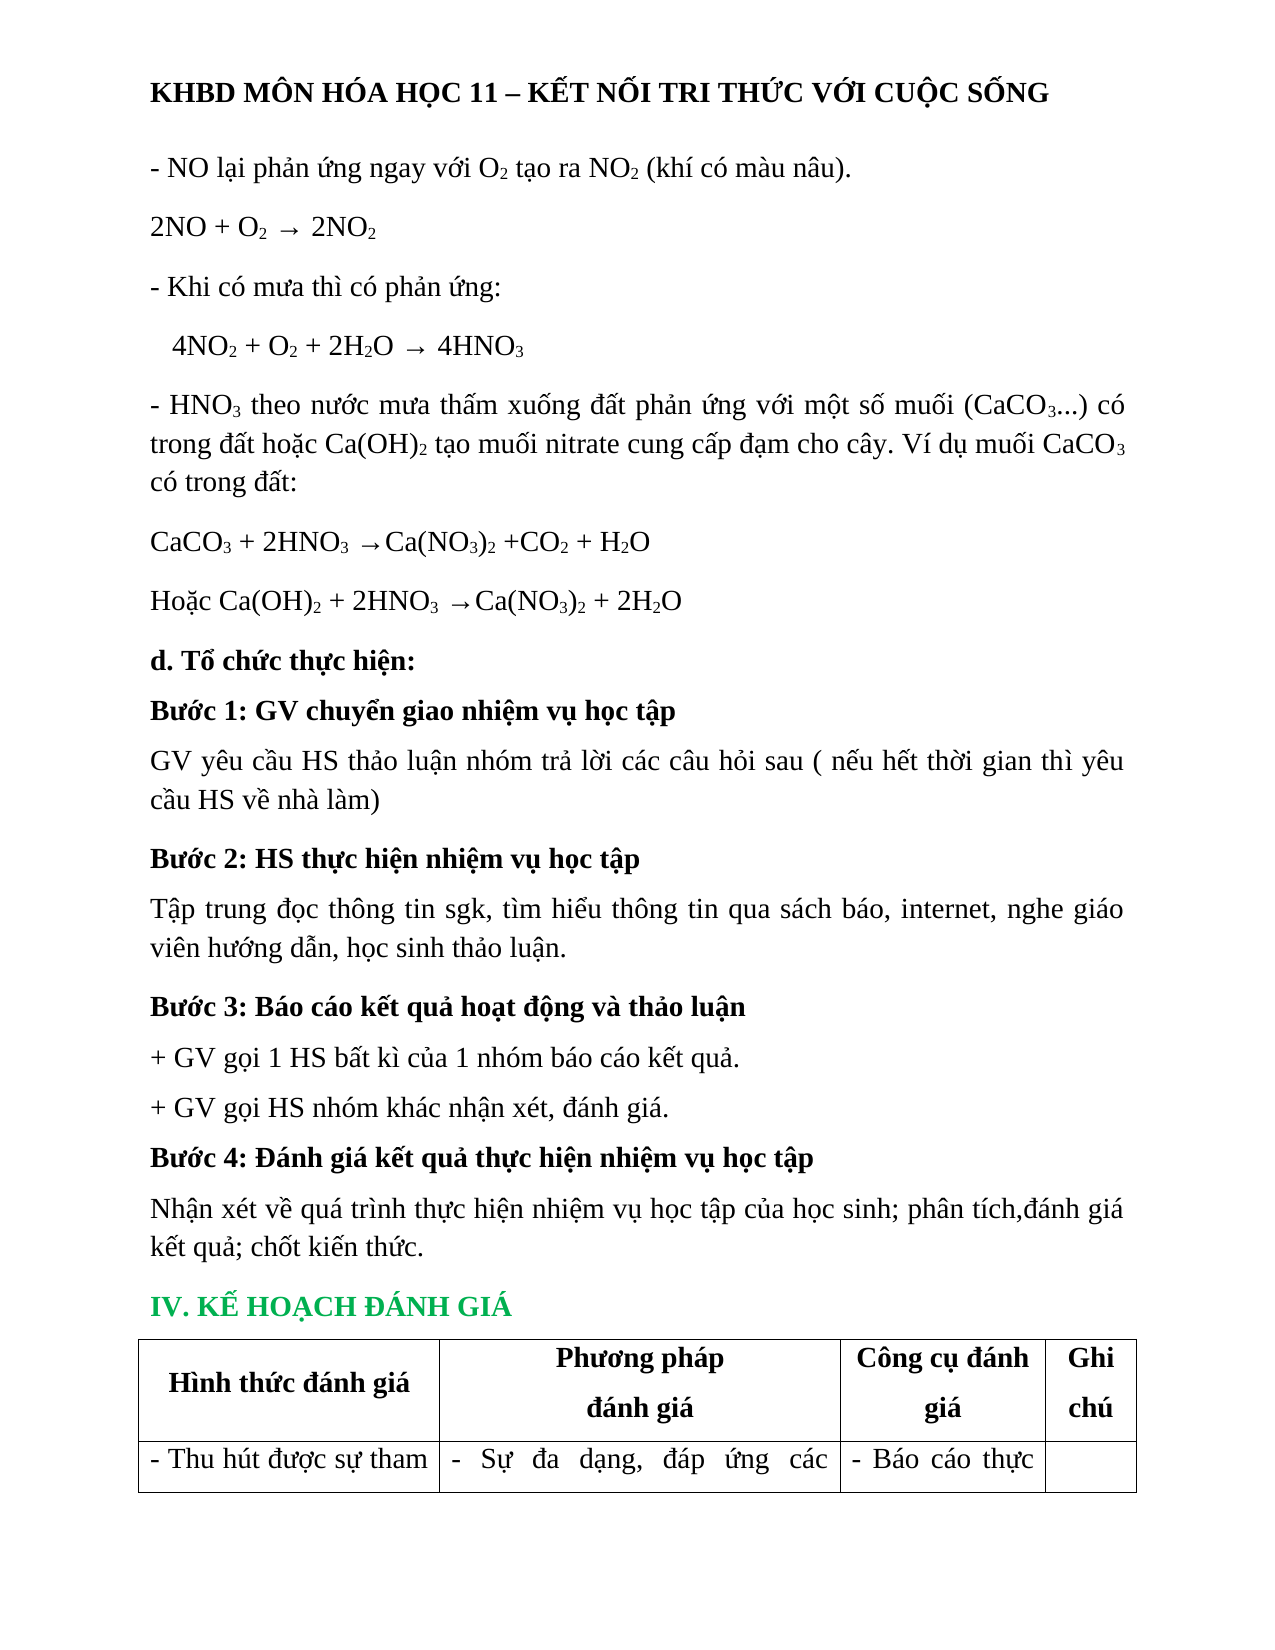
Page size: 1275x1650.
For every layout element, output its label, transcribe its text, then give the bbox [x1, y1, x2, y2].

text Bước 2: HS thực hiện nhiệm vụ học tập [150, 841, 1125, 875]
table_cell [139, 1442, 439, 1492]
text - NO lại phản ứng ngay với O2 tạo ra NO2 (khí có màu nâu). [150, 150, 1125, 183]
text Bước 4: Đánh giá kết quả thực hiện nhiệm vụ học tập [150, 1140, 1125, 1174]
text Bước 1: GV chuyển giao nhiệm vụ học tập [150, 693, 1125, 727]
table_header Ghi chú [1046, 1340, 1136, 1441]
text Hoặc Ca(OH)2 + 2HNO3 →Ca(NO3)2 + 2H2O [150, 583, 1125, 617]
table_header Hình thức đánh giá [139, 1340, 439, 1441]
text Nhận xét về quá trình thực hiện nhiệm vụ học tập của học sinh; phân tích,đánh giá kết quả; chốt kiến thức. [150, 1191, 1125, 1263]
text - Khi có mưa thì có phản ứng: [150, 269, 1125, 302]
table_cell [841, 1442, 1045, 1492]
text Tập trung đọc thông tin sgk, tìm hiểu thông tin qua sách báo, internet, nghe giáo viên hướng dẫn, học sinh thảo luận. [150, 892, 1125, 964]
table_cell [1046, 1442, 1136, 1492]
text - HNO3 theo nước mưa thấm xuống đất phản ứng với một số muối (CaCO3...) có trong đất hoặc Ca(OH)2 tạo muối nitrate cung cấp đạm cho cây. Ví dụ muối CaCO3 có trong đất: [150, 387, 1125, 498]
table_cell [440, 1442, 840, 1492]
text 2NO + O2 → 2NO2 [150, 209, 1125, 243]
text Bước 3: Báo cáo kết quả hoạt động và thảo luận [150, 989, 1125, 1023]
text + GV gọi HS nhóm khác nhận xét, đánh giá. [150, 1090, 1125, 1124]
text d. Tổ chức thực hiện: [150, 643, 1125, 676]
text IV. KẾ HOẠCH ĐÁNH GIÁ [150, 1289, 1125, 1322]
text 4NO2 + O2 + 2H2O → 4HNO3 [150, 328, 1125, 362]
table_header Công cụ đánh giá [841, 1340, 1045, 1441]
text CaCO3 + 2HNO3 →Ca(NO3)2 +CO2 + H2O [150, 524, 1125, 557]
text + GV gọi 1 HS bất kì của 1 nhóm báo cáo kết quả. [150, 1040, 1125, 1073]
text GV yêu cầu HS thảo luận nhóm trả lời các câu hỏi sau ( nếu hết thời gian thì yêu cầu HS về nhà làm) [150, 743, 1125, 815]
table_header Phương pháp đánh giá [440, 1340, 840, 1441]
